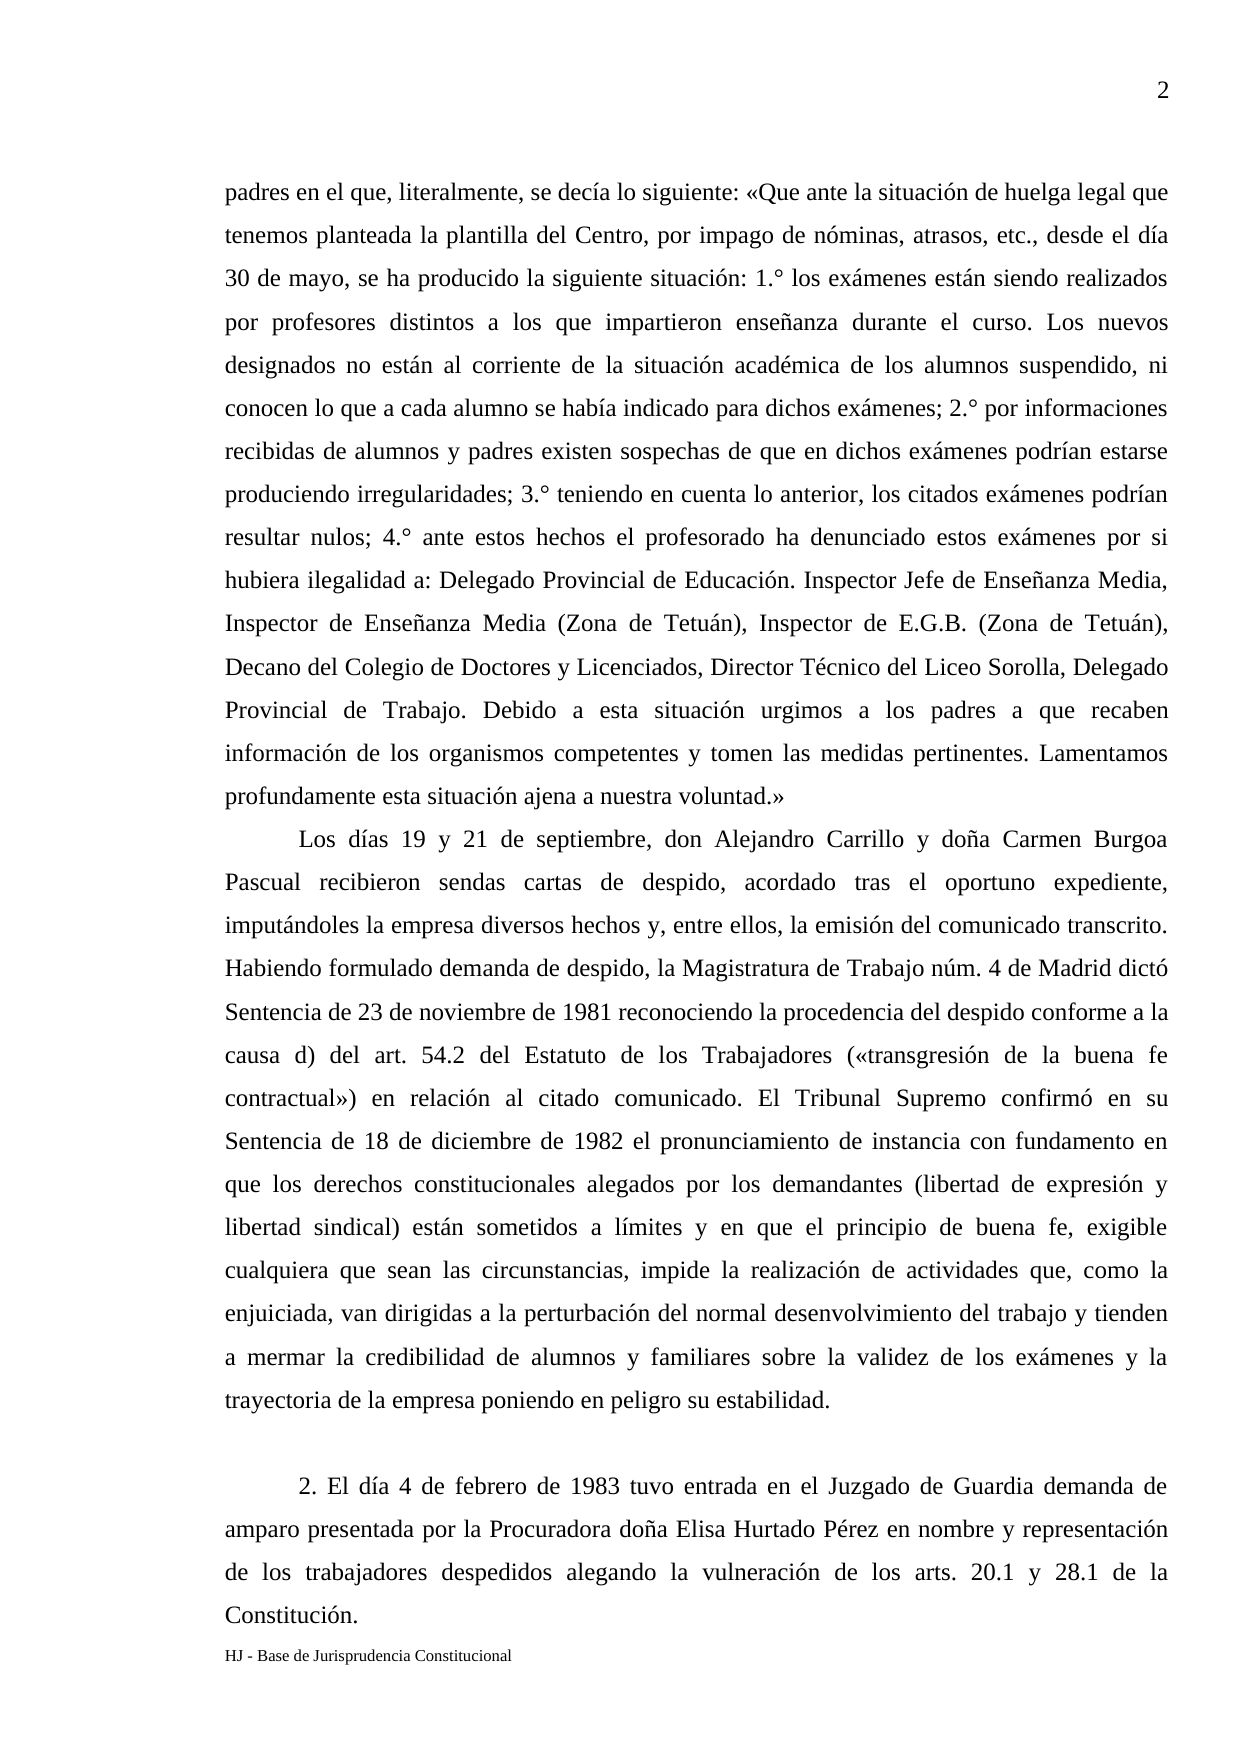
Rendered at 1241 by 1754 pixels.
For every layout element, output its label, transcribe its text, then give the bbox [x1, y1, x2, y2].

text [224, 177, 1169, 810]
text 2. El día 4 de febrero de 1983 tuvo entrada en el Juzgado de Guardia demanda de amparo presentada por la Procuradora doña Elisa Hurtado Pérez en nombre y representación de los trabajadores despedidos alegando la vulneración de los arts. 20.1 y 28.1 de la Constitución. [224, 1471, 1169, 1629]
text Los días 19 y 21 de septiembre, don Alejandro Carrillo y doña Carmen Burgoa Pascual recibieron sendas cartas de despido, acordado tras el oportuno expediente, imputándoles la empresa diversos hechos y, entre ellos, la emisión del comunicado transcrito. Habiendo formulado demanda de despido, la Magistratura de Trabajo núm. 4 de Madrid dictó Sentencia de 23 de noviembre de 1981 reconociendo la procedencia del despido conforme a la causa d) del art. 54.2 del Estatuto de los Trabajadores («transgresión de la buena fe contractual») en relación al citado comunicado. El Tribunal Supremo confirmó en su Sentencia de 18 de diciembre de 1982 el pronunciamiento de instancia con fundamento en que los derechos constitucionales alegados por los demandantes (libertad de expresión y libertad sindical) están sometidos a límites y en que el principio de buena fe, exigible cualquiera que sean las circunstancias, impide la realización de actividades que, como la enjuiciada, van dirigidas a la perturbación del normal desenvolvimiento del trabajo y tienden a mermar la credibilidad de alumnos y familiares sobre la validez de los exámenes y la trayectoria de la empresa poniendo en peligro su estabilidad. [224, 824, 1169, 1413]
